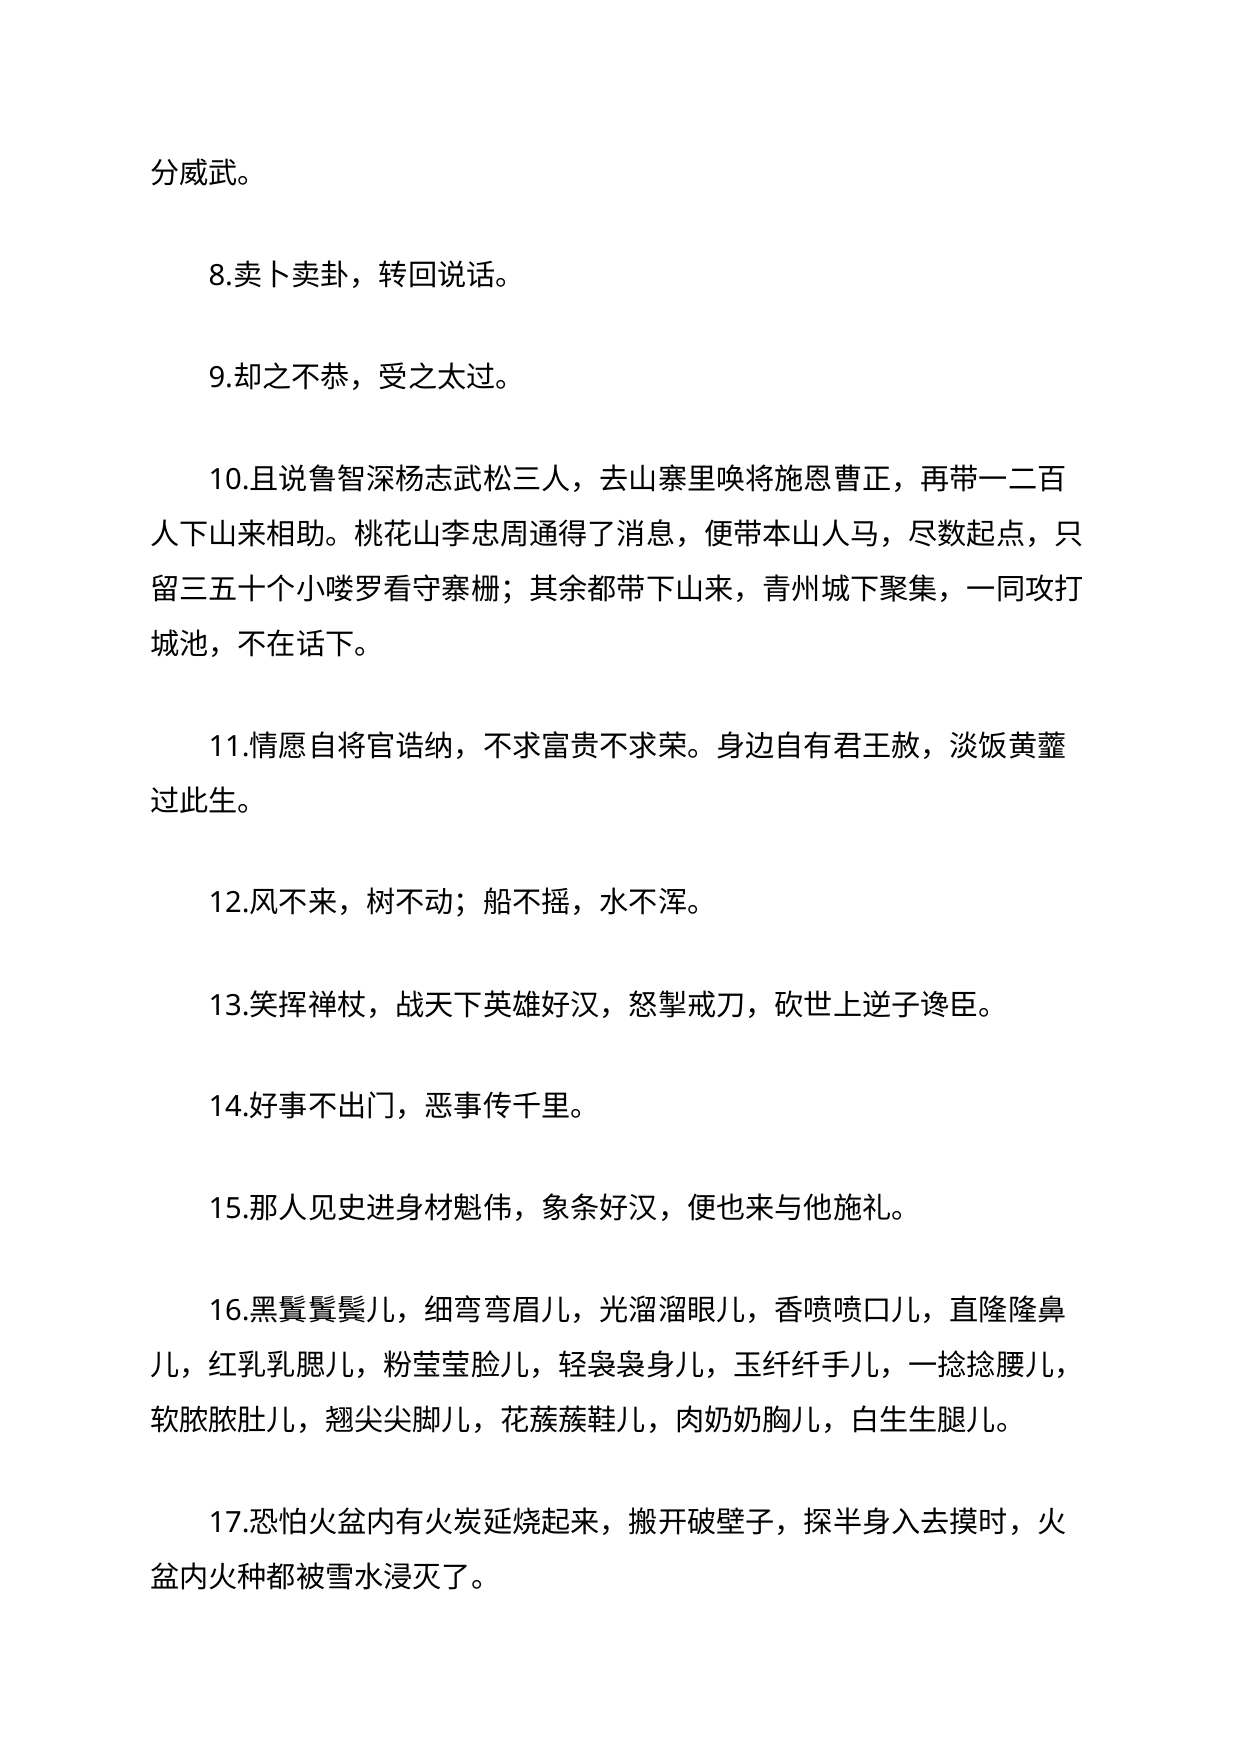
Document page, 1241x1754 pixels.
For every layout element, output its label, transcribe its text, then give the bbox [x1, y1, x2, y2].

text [150, 150, 1090, 192]
text 8.卖卜卖卦，转回说话。 [150, 252, 1090, 294]
text 11.情愿自将官诰纳，不求富贵不求荣。身边自有君王赦，淡饭黄虀过此生。 [150, 722, 1090, 819]
text 15.那人见史进身材魁伟，象条好汉，便也来与他施礼。 [150, 1185, 1090, 1227]
text 10.且说鲁智深杨志武松三人，去山寨里唤将施恩曹正，再带一二百人下山来相助。桃花山李忠周通得了消息，便带本山人马，尽数起点，只留三五十个小喽罗看守寨栅；其余都带下山来，青州城下聚集，一同攻打城池，不在话下。 [150, 456, 1090, 663]
text 13.笑挥禅杖，战天下英雄好汉，怒掣戒刀，砍世上逆子谗臣。 [150, 981, 1090, 1023]
text 9.却之不恭，受之太过。 [150, 354, 1090, 396]
text 14.好事不出门，恶事传千里。 [150, 1083, 1090, 1125]
text 12.风不来，树不动；船不摇，水不浑。 [150, 879, 1090, 921]
text 16.黑鬒鬒鬓儿，细弯弯眉儿，光溜溜眼儿，香喷喷口儿，直隆隆鼻儿，红乳乳腮儿，粉莹莹脸儿，轻袅袅身儿，玉纤纤手儿，一捻捻腰儿，软脓脓肚儿，翘尖尖脚儿，花蔟蔟鞋儿，肉奶奶胸儿，白生生腿儿。 [150, 1287, 1090, 1439]
text 17.恐怕火盆内有火炭延烧起来，搬开破壁子，探半身入去摸时，火盆内火种都被雪水浸灭了。 [150, 1499, 1090, 1596]
